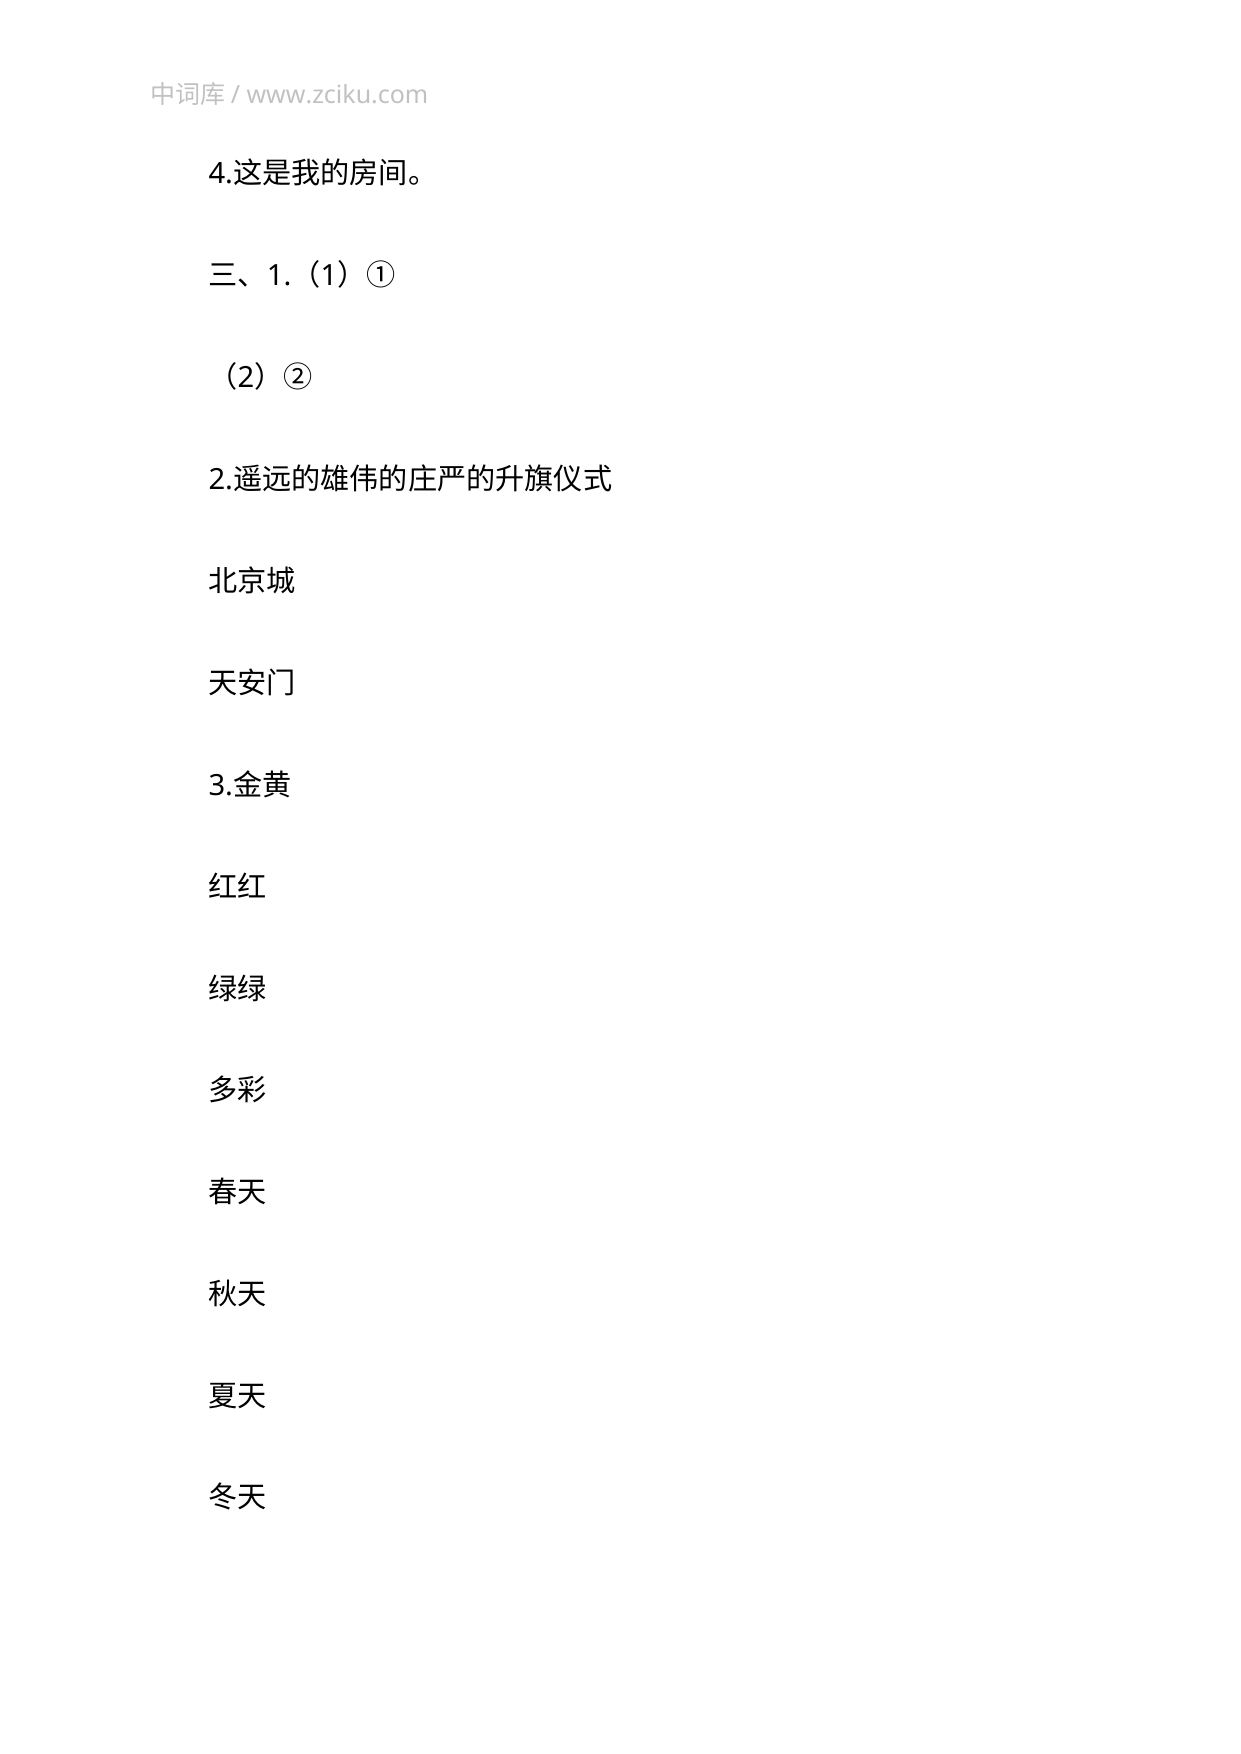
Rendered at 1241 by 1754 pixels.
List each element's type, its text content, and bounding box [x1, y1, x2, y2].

text 冬天 [150, 1474, 1090, 1516]
text 3.金黄 [150, 761, 1090, 804]
text 秋天 [150, 1271, 1090, 1313]
text 夏天 [150, 1372, 1090, 1414]
text 春天 [150, 1169, 1090, 1211]
text 2.遥远的雄伟的庄严的升旗仪式 [150, 456, 1090, 498]
text 绿绿 [150, 965, 1090, 1007]
text 三、1.（1）① [150, 252, 1090, 294]
text 多彩 [150, 1067, 1090, 1109]
text 天安门 [150, 660, 1090, 702]
text 红红 [150, 863, 1090, 906]
text 北京城 [150, 558, 1090, 600]
text （2）② [150, 354, 1090, 396]
text 4.这是我的房间。 [150, 150, 1090, 192]
